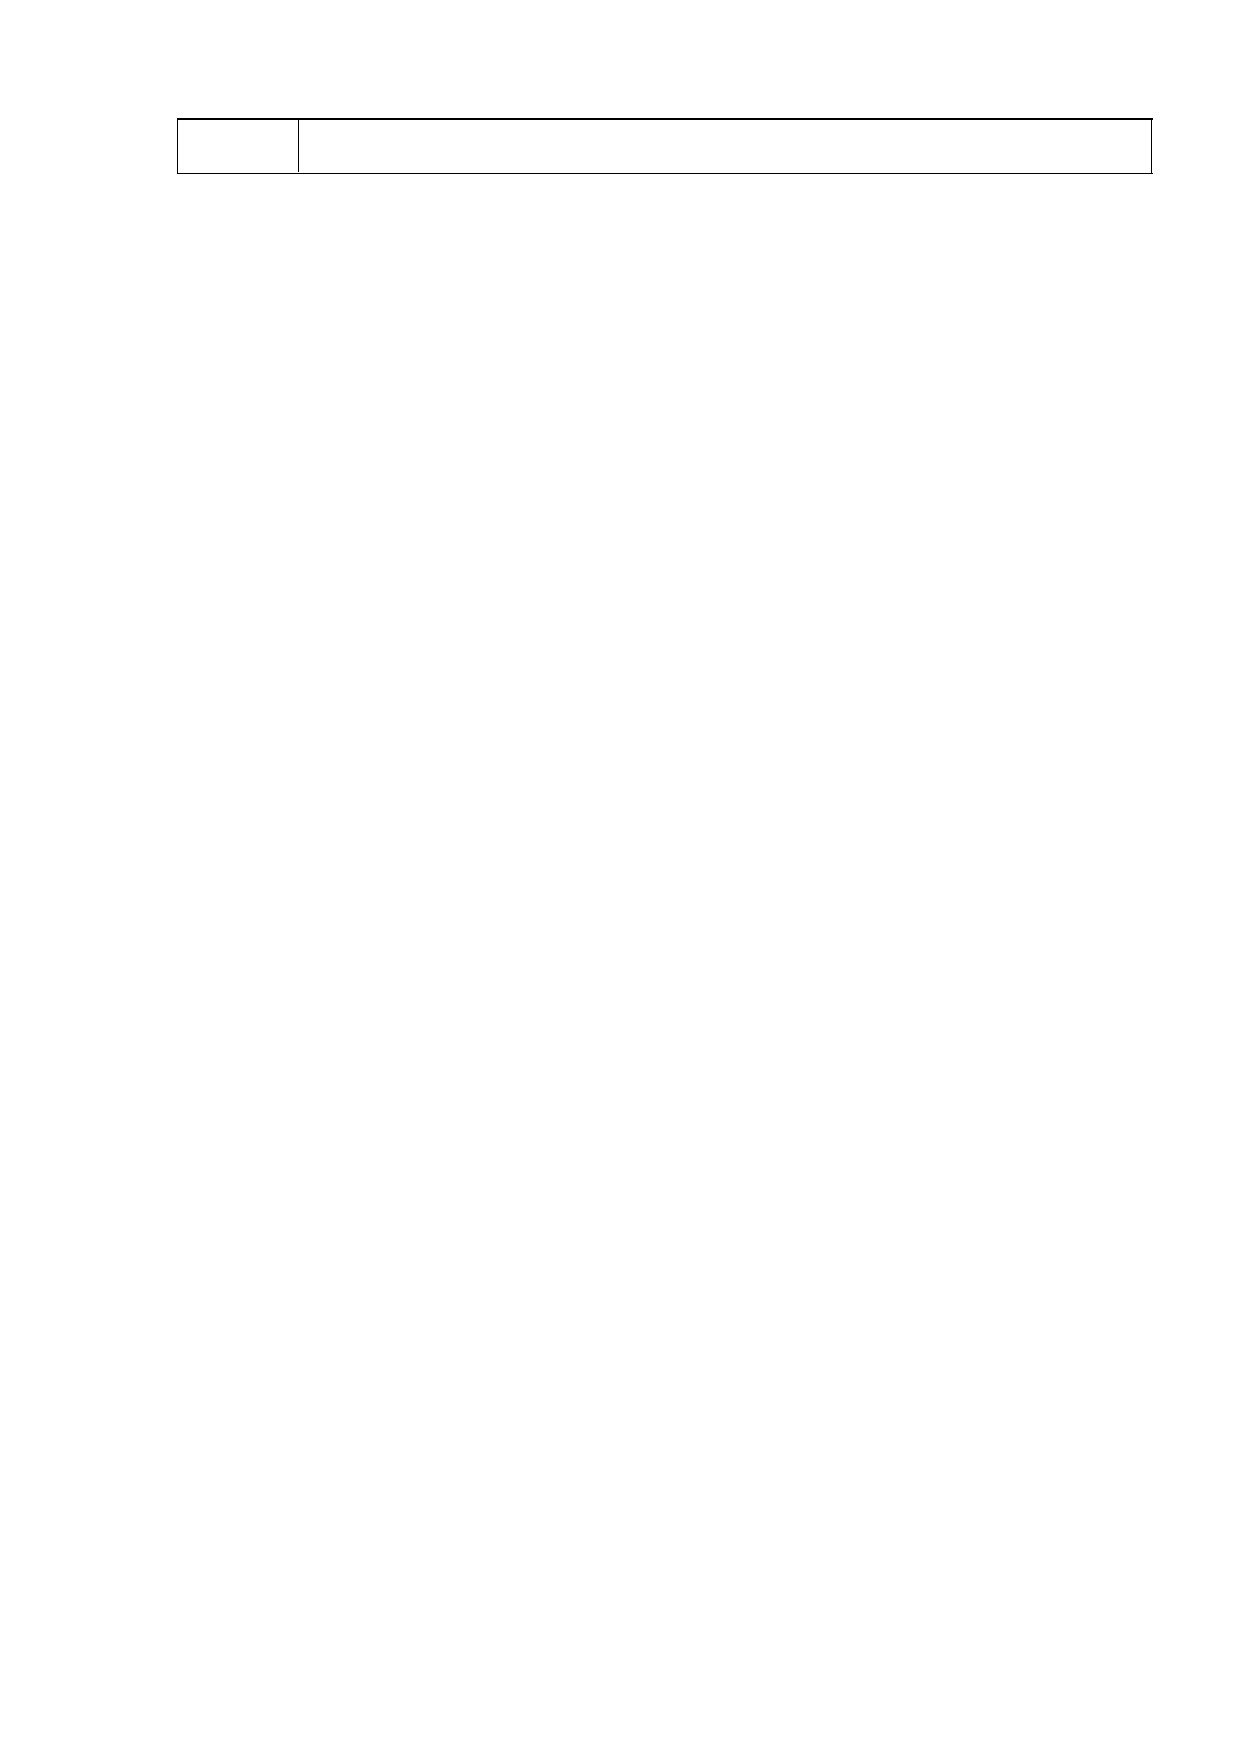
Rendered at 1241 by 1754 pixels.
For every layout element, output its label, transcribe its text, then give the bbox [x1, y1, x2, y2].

table_cell 9.3. [178, 120, 298, 172]
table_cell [299, 120, 1151, 172]
